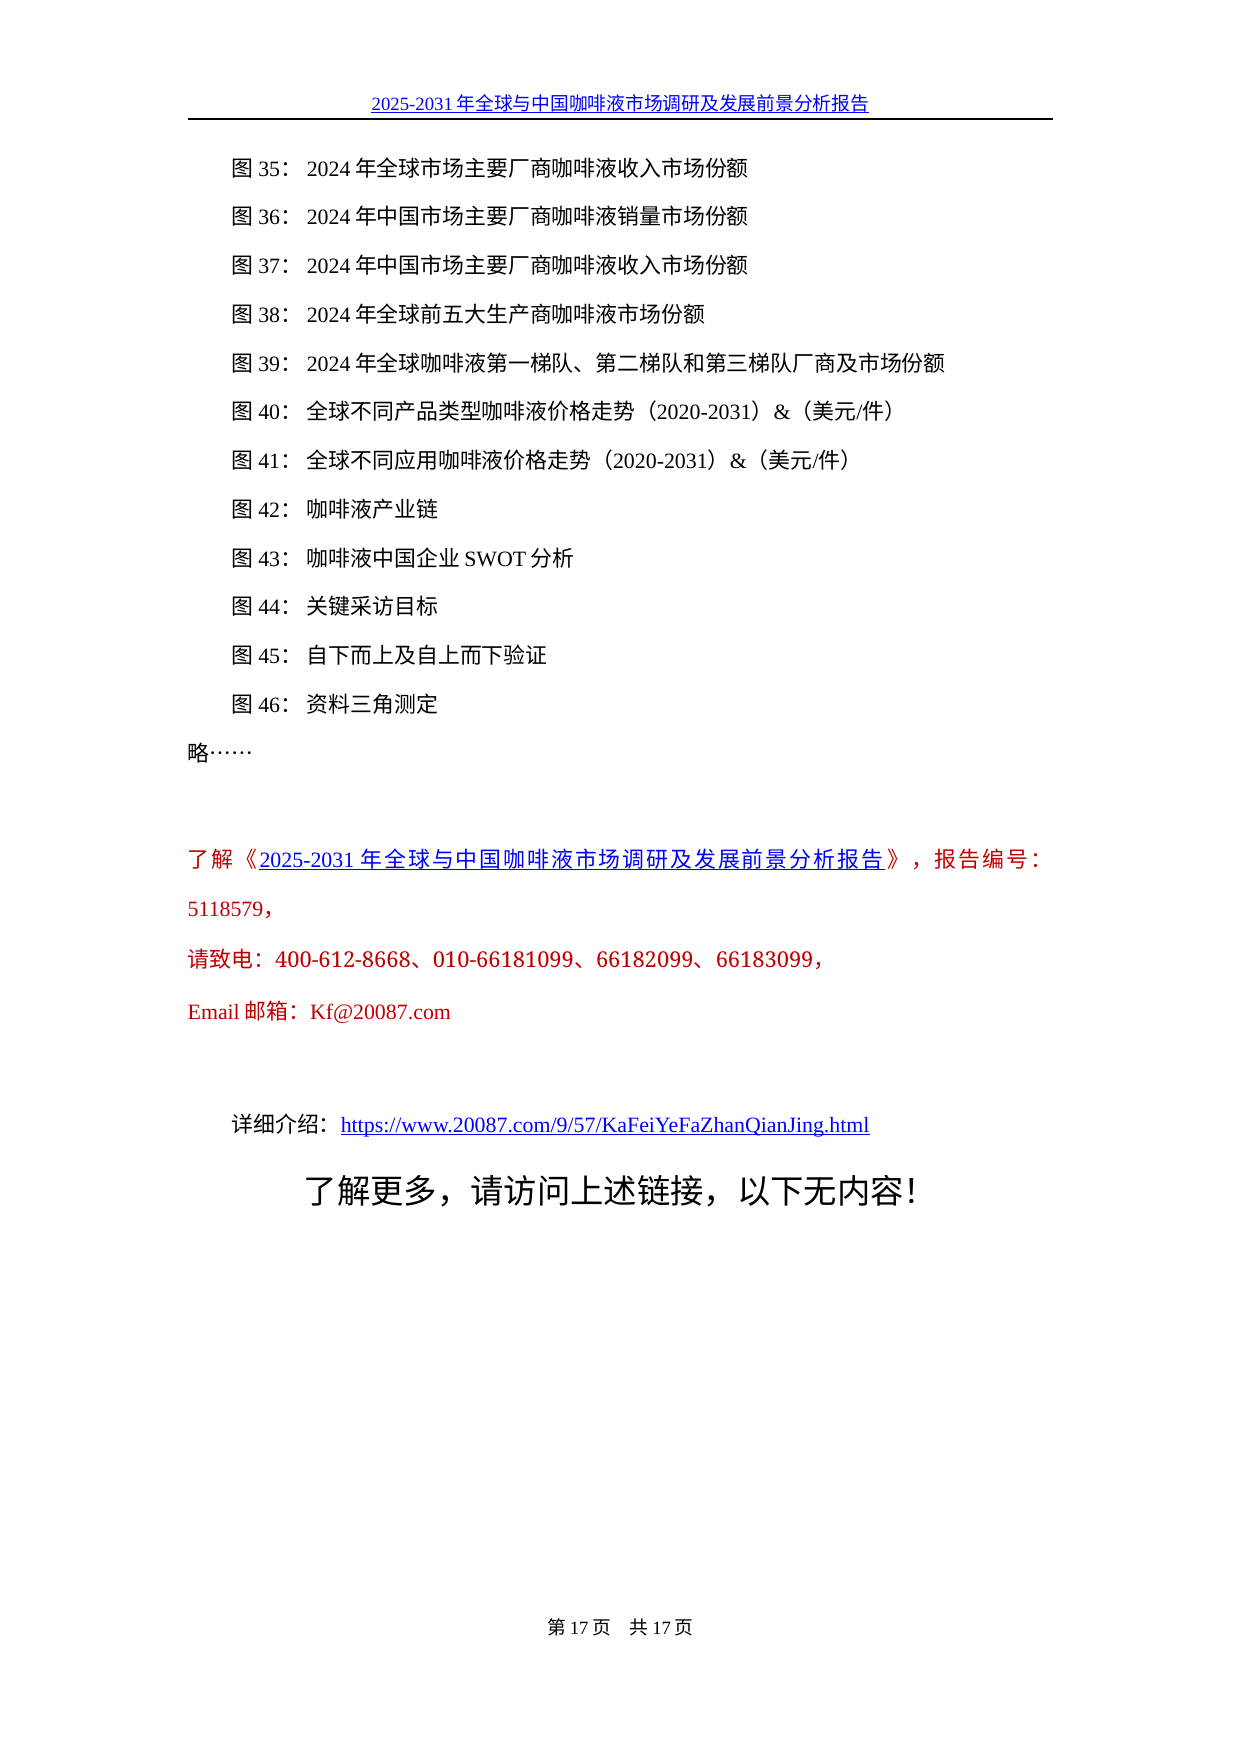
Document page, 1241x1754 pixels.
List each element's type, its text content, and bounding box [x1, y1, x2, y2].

title 了解更多，请访问上述链接，以下无内容！ [187, 1156, 1053, 1221]
text Email邮箱：Kf@20087.com [187, 993, 1053, 1026]
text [187, 150, 1053, 768]
text 请致电：400-612-8668、010-66181099、66182099、66183099， [187, 942, 1053, 974]
text 了解《2025-2031年全球与中国咖啡液市场调研及发展前景分析报告》，报告编号：5118579， [187, 842, 1053, 923]
text 详细介绍：https://www.20087.com/9/57/KaFeiYeFaZhanQianJing.html [187, 1106, 1053, 1139]
